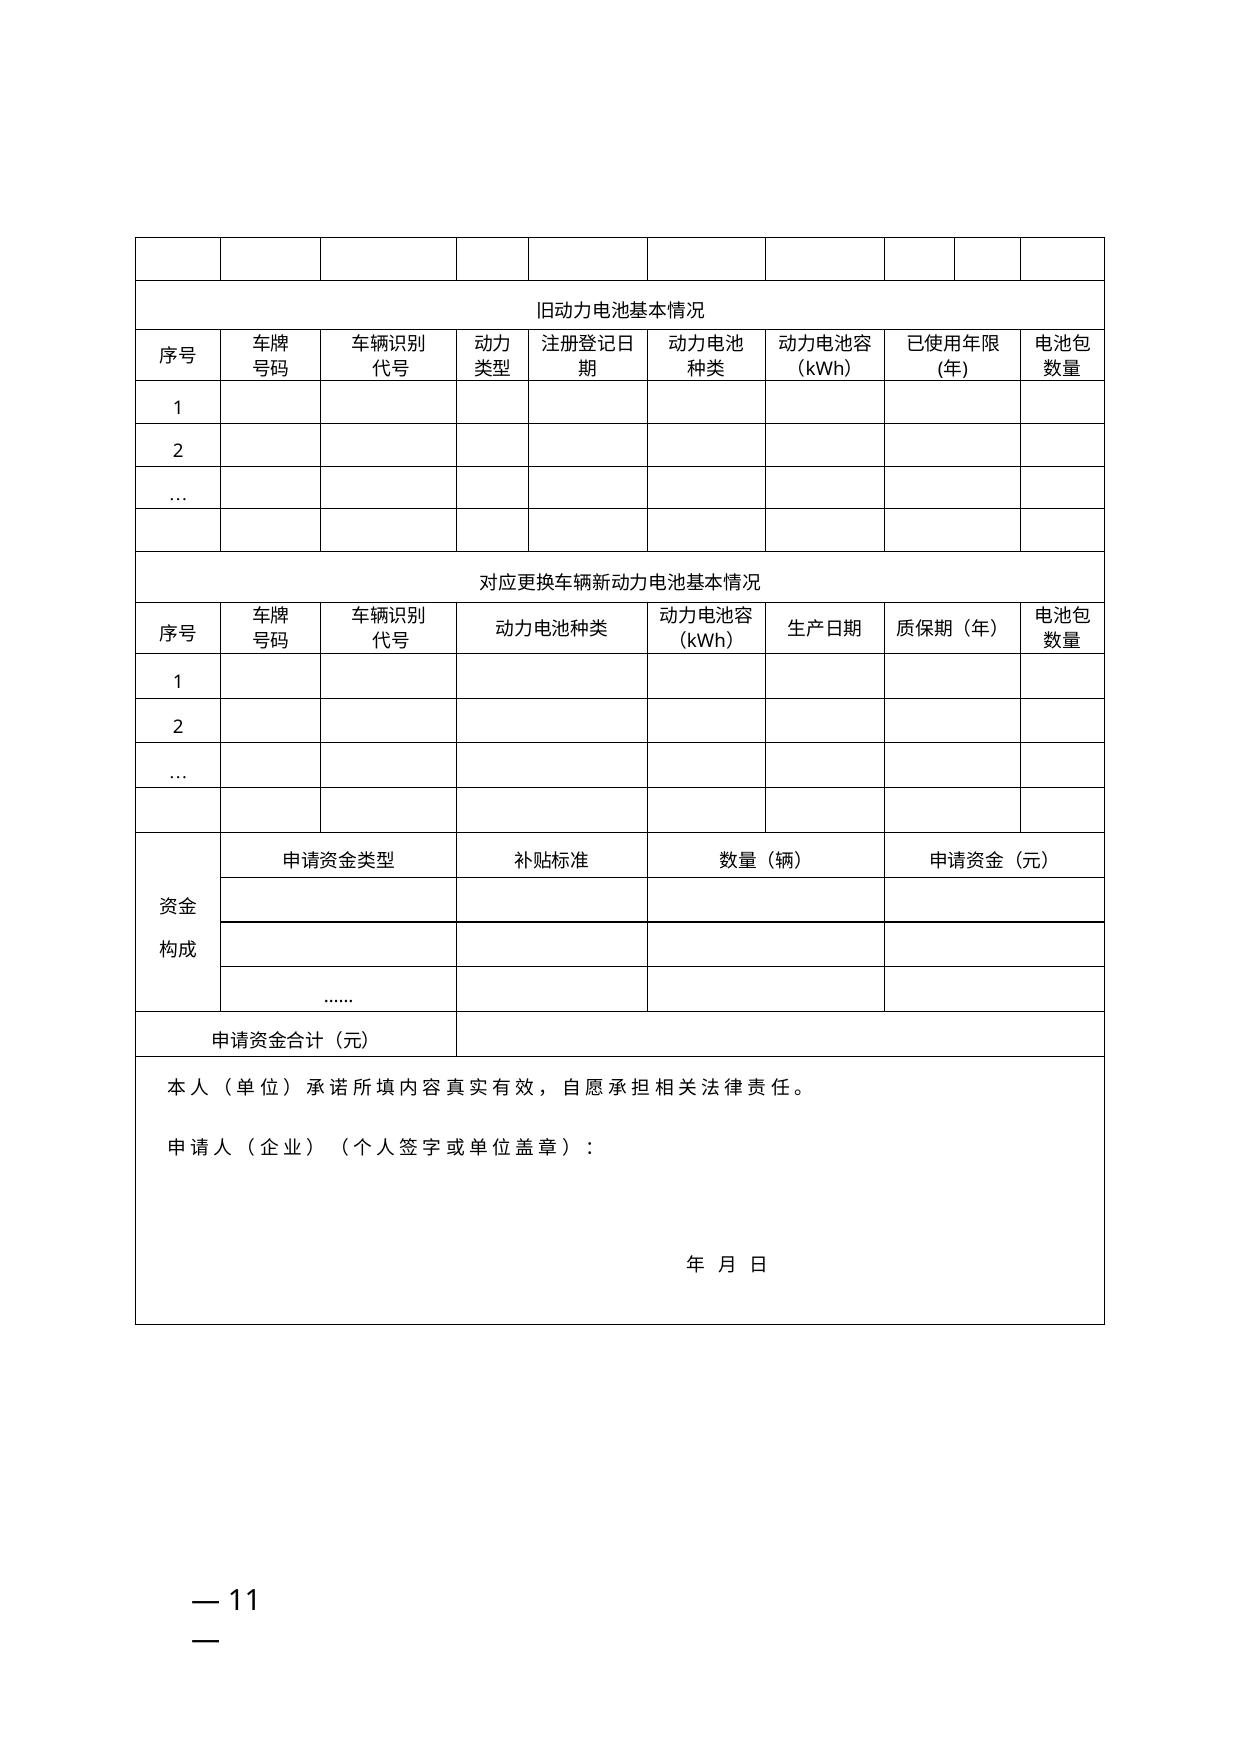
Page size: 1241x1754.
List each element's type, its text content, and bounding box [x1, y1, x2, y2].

table_cell [885, 654, 1020, 697]
table_cell 注册登记日期 [529, 330, 647, 380]
table_cell … [136, 743, 220, 787]
table_cell [648, 788, 765, 832]
table_cell [457, 381, 528, 423]
table_cell [221, 424, 320, 466]
table_cell [766, 381, 884, 423]
table_cell [457, 923, 647, 966]
table_cell 已使用年限(年) [885, 330, 1020, 380]
table_cell [457, 1012, 1104, 1056]
table_cell [766, 788, 884, 832]
table_cell [321, 424, 456, 466]
table_cell [136, 238, 220, 280]
table_cell 动力电池 种类 [648, 330, 765, 380]
table_cell [457, 878, 647, 921]
table_cell 动力电池容（kWh） [766, 330, 884, 380]
table_cell 资金 构成 [136, 833, 220, 1011]
table_cell …… [221, 967, 456, 1011]
table_cell 序号 [136, 603, 220, 653]
table_cell [529, 238, 647, 280]
table_cell [648, 424, 765, 466]
table_cell [648, 699, 765, 742]
table_cell [1021, 424, 1104, 466]
table_cell [457, 467, 528, 508]
table_cell 申请资金类型 [221, 833, 456, 877]
table_cell [766, 238, 884, 280]
table_cell [457, 238, 528, 280]
table_cell [221, 743, 320, 787]
table_cell 2 [136, 699, 220, 742]
table_cell … [136, 467, 220, 508]
table_cell 对应更换车辆新动力电池基本情况 [136, 552, 1104, 602]
table_cell [221, 654, 320, 697]
table_cell [648, 743, 765, 787]
table_cell [321, 238, 456, 280]
table_cell 动力类型 [457, 330, 528, 380]
table_cell [766, 467, 884, 508]
table_cell [885, 424, 1020, 466]
table_cell 车辆识别 代号 [321, 330, 456, 380]
table_cell [648, 923, 884, 966]
table_cell [766, 654, 884, 697]
table_cell [321, 467, 456, 508]
table_cell 动力电池种类 [457, 603, 647, 653]
table_cell [529, 424, 647, 466]
table_cell 1 [136, 654, 220, 697]
table_cell [885, 743, 1020, 787]
table_cell [885, 238, 954, 280]
table_cell 申请资金合计（元） [136, 1012, 456, 1056]
table_cell [321, 381, 456, 423]
table_cell 补贴标准 [457, 833, 647, 877]
table_cell 旧动力电池基本情况 [136, 281, 1104, 329]
table_cell [457, 967, 647, 1011]
table_cell 车辆识别 代号 [321, 603, 456, 653]
table_cell 序号 [136, 330, 220, 380]
table_cell [221, 878, 456, 921]
table_cell [457, 424, 528, 466]
table_cell [221, 467, 320, 508]
table_cell 申请资金（元） [885, 833, 1104, 877]
table_cell [221, 238, 320, 280]
table_cell [885, 467, 1020, 508]
table_cell [648, 878, 884, 921]
table_cell [457, 654, 647, 697]
table_cell 2 [136, 424, 220, 466]
table_cell [1021, 238, 1104, 280]
table_cell [885, 381, 1020, 423]
table_cell [321, 788, 456, 832]
table_cell [1021, 381, 1104, 423]
table_cell [766, 699, 884, 742]
table_cell [885, 967, 1104, 1011]
table_cell [529, 467, 647, 508]
table_cell [648, 509, 765, 551]
table_cell [1021, 788, 1104, 832]
table_cell [1021, 654, 1104, 697]
table_cell 数量（辆） [648, 833, 884, 877]
table_cell [1021, 509, 1104, 551]
table_cell [766, 424, 884, 466]
table_cell [457, 788, 647, 832]
table_cell [648, 467, 765, 508]
table_cell [321, 699, 456, 742]
table_cell 动力电池容（kWh） [648, 603, 765, 653]
table_cell [457, 699, 647, 742]
table_cell [1021, 699, 1104, 742]
table_cell [321, 654, 456, 697]
table_cell 电池包数量 [1021, 603, 1104, 653]
table_cell [529, 509, 647, 551]
table_cell [648, 238, 765, 280]
table_cell [885, 923, 1104, 966]
table_cell 1 [136, 381, 220, 423]
table_cell [136, 509, 220, 551]
table_cell [221, 509, 320, 551]
table_cell [529, 381, 647, 423]
table_cell [221, 699, 320, 742]
table_cell [766, 509, 884, 551]
table_cell 电池包数量 [1021, 330, 1104, 380]
table_cell [766, 743, 884, 787]
table_cell [885, 509, 1020, 551]
table_cell [648, 967, 884, 1011]
table_cell [221, 923, 456, 966]
table_cell [221, 381, 320, 423]
table_cell [321, 743, 456, 787]
table_cell [136, 788, 220, 832]
table_cell [885, 788, 1020, 832]
table_cell [221, 788, 320, 832]
table_cell 车牌 号码 [221, 603, 320, 653]
table_cell [648, 654, 765, 697]
table_cell 生产日期 [766, 603, 884, 653]
table_cell 质保期（年） [885, 603, 1020, 653]
table_cell [321, 509, 456, 551]
table_cell [885, 878, 1104, 921]
table_cell [457, 743, 647, 787]
table_cell 本人（单位）承诺所填内容真实有效，自愿承担相关法律责任。 申请人（企业）（个人签字或单位盖章）： 年 月 日 [136, 1057, 1104, 1324]
table_cell [1021, 743, 1104, 787]
table_cell [885, 699, 1020, 742]
table_cell [648, 381, 765, 423]
table_cell 车牌 号码 [221, 330, 320, 380]
table_cell [457, 509, 528, 551]
table_cell [1021, 467, 1104, 508]
table_cell [955, 238, 1020, 280]
